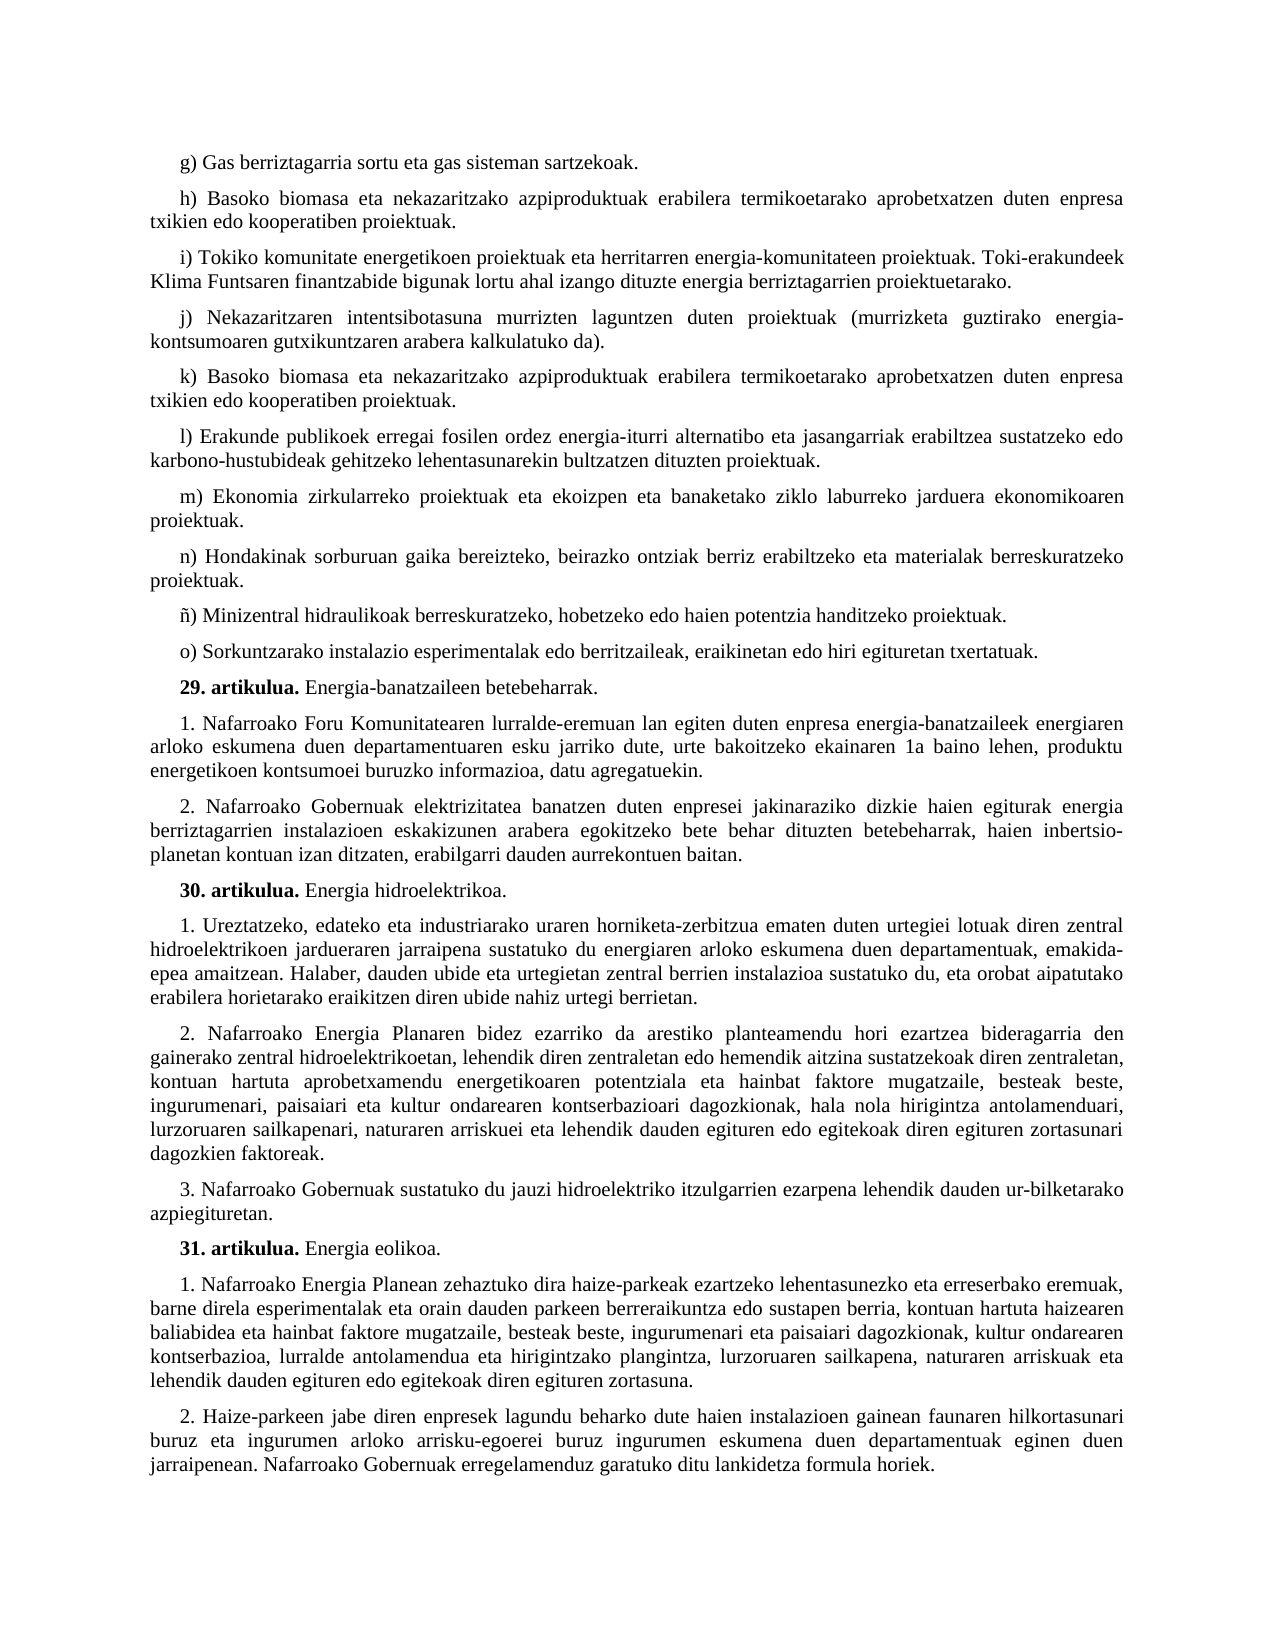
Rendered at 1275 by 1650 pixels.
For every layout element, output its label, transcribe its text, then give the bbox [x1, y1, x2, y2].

text 31. artikulua. Energia eolikoa. [150, 1237, 1125, 1261]
text l) Erakunde publikoek erregai fosilen ordez energia-iturri alternatibo eta jasangarriak erabiltzea sustatzeko edo karbono-hustubideak gehitzeko lehentasunarekin bultzatzen dituzten proiektuak. [150, 424, 1125, 472]
text j) Nekazaritzaren intentsibotasuna murrizten laguntzen duten proiektuak (murrizketa guztirako energia-kontsumoaren gutxikuntzaren arabera kalkulatuko da). [150, 305, 1125, 353]
text k) Basoko biomasa eta nekazaritzako azpiproduktuak erabilera termikoetarako aprobetxatzen duten enpresa txikien edo kooperatiben proiektuak. [150, 365, 1125, 413]
text 2. Nafarroako Gobernuak elektrizitatea banatzen duten enpresei jakinaraziko dizkie haien egiturak energia berriztagarrien instalazioen eskakizunen arabera egokitzeko bete behar dituzten betebeharrak, haien inbertsio-planetan kontuan izan ditzaten, erabilgarri dauden aurrekontuen baitan. [150, 794, 1125, 866]
text 2. Haize-parkeen jabe diren enpresek lagundu beharko dute haien instalazioen gainean faunaren hilkortasunari buruz eta ingurumen arloko arrisku-egoerei buruz ingurumen eskumena duen departamentuak eginen duen jarraipenean. Nafarroako Gobernuak erregelamenduz garatuko ditu lankidetza formula horiek. [150, 1404, 1125, 1476]
text n) Hondakinak sorburuan gaika bereizteko, beirazko ontziak berriz erabiltzeko eta materialak berreskuratzeko proiektuak. [150, 544, 1125, 592]
text i) Tokiko komunitate energetikoen proiektuak eta herritarren energia-komunitateen proiektuak. Toki-erakundeek Klima Funtsaren finantzabide bigunak lortu ahal izango dituzte energia berriztagarrien proiektuetarako. [150, 245, 1125, 293]
text h) Basoko biomasa eta nekazaritzako azpiproduktuak erabilera termikoetarako aprobetxatzen duten enpresa txikien edo kooperatiben proiektuak. [150, 186, 1125, 234]
text 29. artikulua. Energia-banatzaileen betebeharrak. [150, 675, 1125, 699]
text 2. Nafarroako Energia Planaren bidez ezarriko da arestiko planteamendu hori ezartzea bideragarria den gainerako zentral hidroelektrikoetan, lehendik diren zentraletan edo hemendik aitzina sustatzekoak diren zentraletan, kontuan hartuta aprobetxamendu energetikoaren potentziala eta hainbat faktore mugatzaile, besteak beste, ingurumenari, paisaiari eta kultur ondarearen kontserbazioari dagozkionak, hala nola hirigintza antolamenduari, lurzoruaren sailkapenari, naturaren arriskuei eta lehendik dauden egituren edo egitekoak diren egituren zortasunari dagozkien faktoreak. [150, 1021, 1125, 1165]
text o) Sorkuntzarako instalazio esperimentalak edo berritzaileak, eraikinetan edo hiri egituretan txertatuak. [150, 639, 1125, 663]
text 3. Nafarroako Gobernuak sustatuko du jauzi hidroelektriko itzulgarrien ezarpena lehendik dauden ur-bilketarako azpiegituretan. [150, 1177, 1125, 1225]
text 1. Nafarroako Foru Komunitatearen lurralde-eremuan lan egiten duten enpresa energia-banatzaileek energiaren arloko eskumena duen departamentuaren esku jarriko dute, urte bakoitzeko ekainaren 1a baino lehen, produktu energetikoen kontsumoei buruzko informazioa, datu agregatuekin. [150, 711, 1125, 783]
text ñ) Minizentral hidraulikoak berreskuratzeko, hobetzeko edo haien potentzia handitzeko proiektuak. [150, 603, 1125, 627]
text 1. Nafarroako Energia Planean zehaztuko dira haize-parkeak ezartzeko lehentasunezko eta erreserbako eremuak, barne direla esperimentalak eta orain dauden parkeen berreraikuntza edo sustapen berria, kontuan hartuta haizearen baliabidea eta hainbat faktore mugatzaile, besteak beste, ingurumenari eta paisaiari dagozkionak, kultur ondarearen kontserbazioa, lurralde antolamendua eta hirigintzako plangintza, lurzoruaren sailkapena, naturaren arriskuak eta lehendik dauden egituren edo egitekoak diren egituren zortasuna. [150, 1272, 1125, 1392]
text 1. Ureztatzeko, edateko eta industriarako uraren horniketa-zerbitzua ematen duten urtegiei lotuak diren zentral hidroelektrikoen jardueraren jarraipena sustatuko du energiaren arloko eskumena duen departamentuak, emakida-epea amaitzean. Halaber, dauden ubide eta urtegietan zentral berrien instalazioa sustatuko du, eta orobat aipatutako erabilera horietarako eraikitzen diren ubide nahiz urtegi berrietan. [150, 914, 1125, 1009]
text m) Ekonomia zirkularreko proiektuak eta ekoizpen eta banaketako ziklo laburreko jarduera ekonomikoaren proiektuak. [150, 484, 1125, 532]
text g) Gas berriztagarria sortu eta gas sisteman sartzekoak. [150, 150, 1125, 174]
text 30. artikulua. Energia hidroelektrikoa. [150, 878, 1125, 902]
